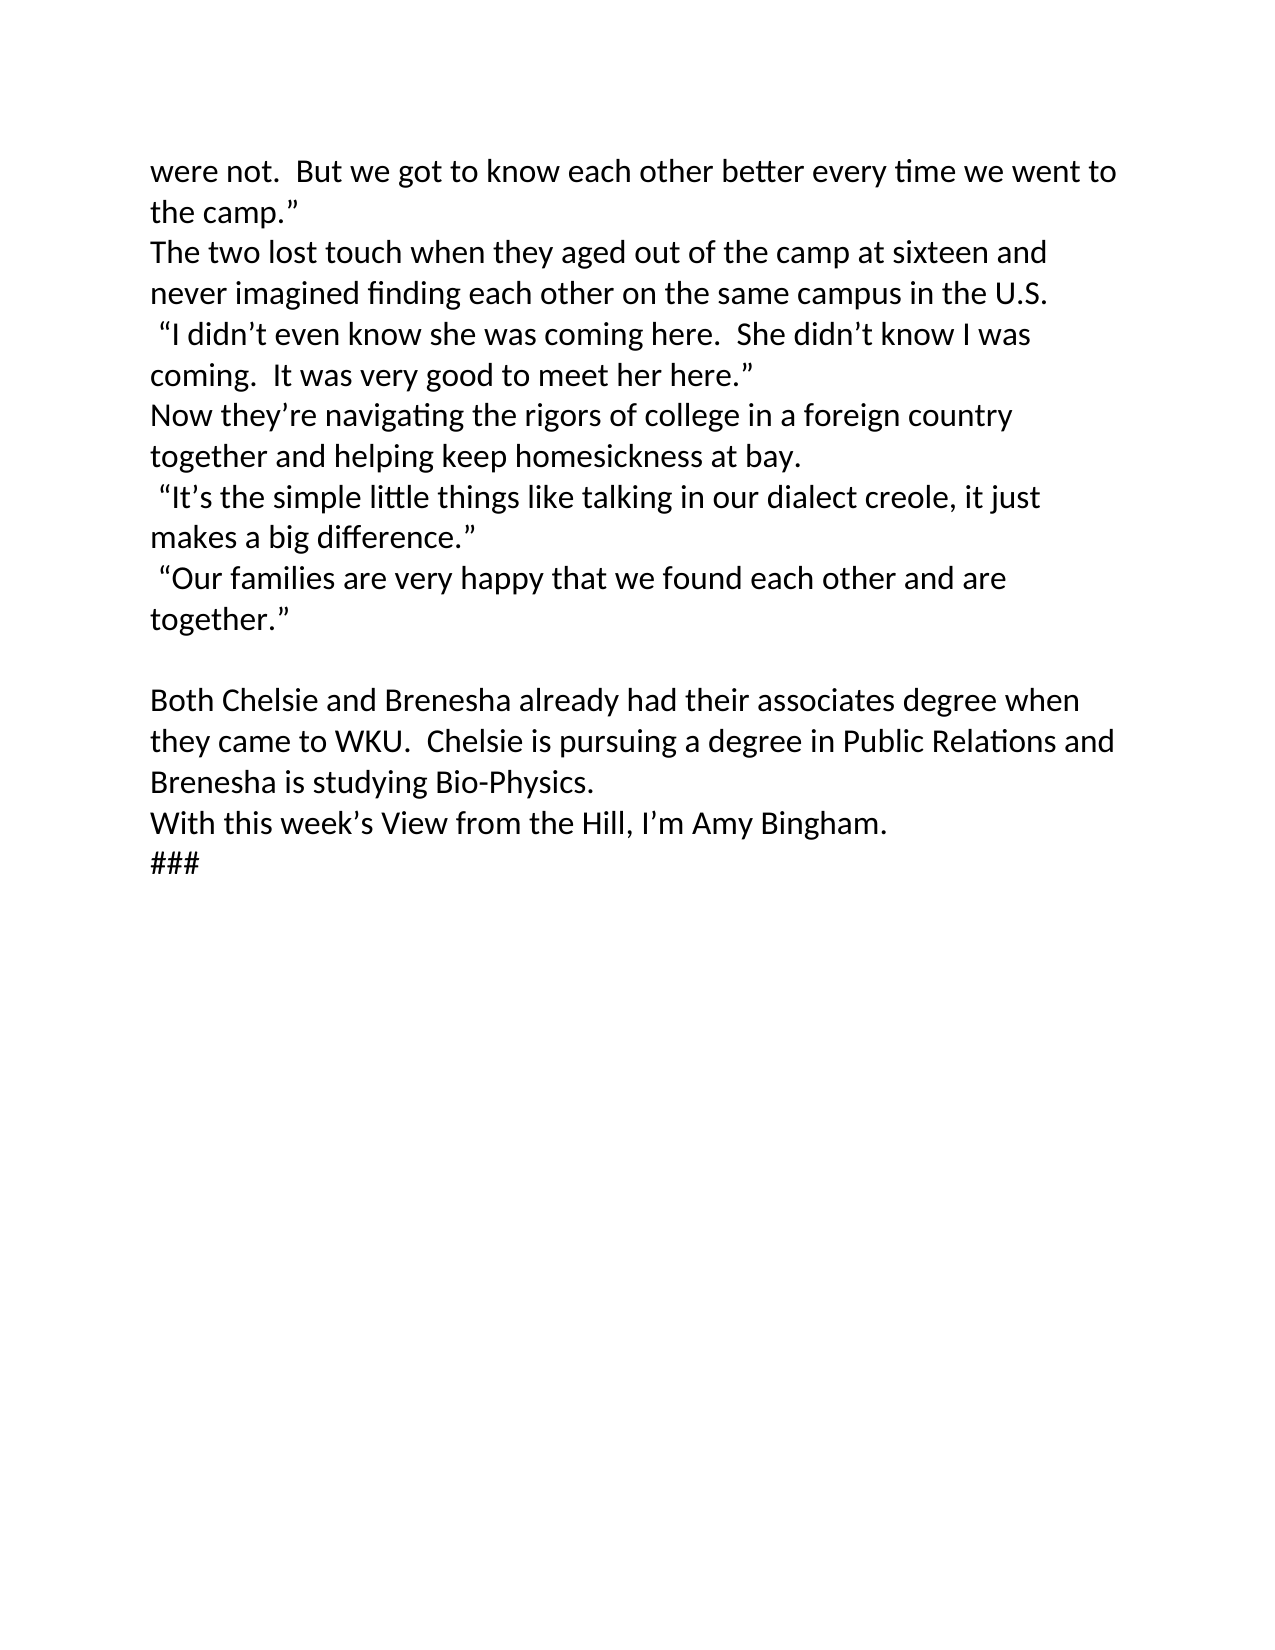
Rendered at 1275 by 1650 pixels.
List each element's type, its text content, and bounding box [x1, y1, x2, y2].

text “It’s the simple little things like talking in our dialect creole, it just makes a big difference.” [150, 476, 1125, 557]
text “Our families are very happy that we found each other and are together.” [150, 557, 1125, 639]
text Both Chelsie and Brenesha already had their associates degree when they came to WKU. Chelsie is pursuing a degree in Public Relations and Brenesha is studying Bio-Physics. [150, 679, 1125, 802]
text ### [150, 842, 1125, 883]
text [150, 150, 1125, 231]
text Now they’re navigating the rigors of college in a foreign country together and helping keep homesickness at bay. [150, 394, 1125, 476]
text With this week’s View from the Hill, I’m Amy Bingham. [150, 802, 1125, 842]
text “I didn’t even know she was coming here. She didn’t know I was coming. It was very good to meet her here.” [150, 313, 1125, 394]
text The two lost touch when they aged out of the camp at sixteen and never imagined finding each other on the same campus in the U.S. [150, 231, 1125, 313]
